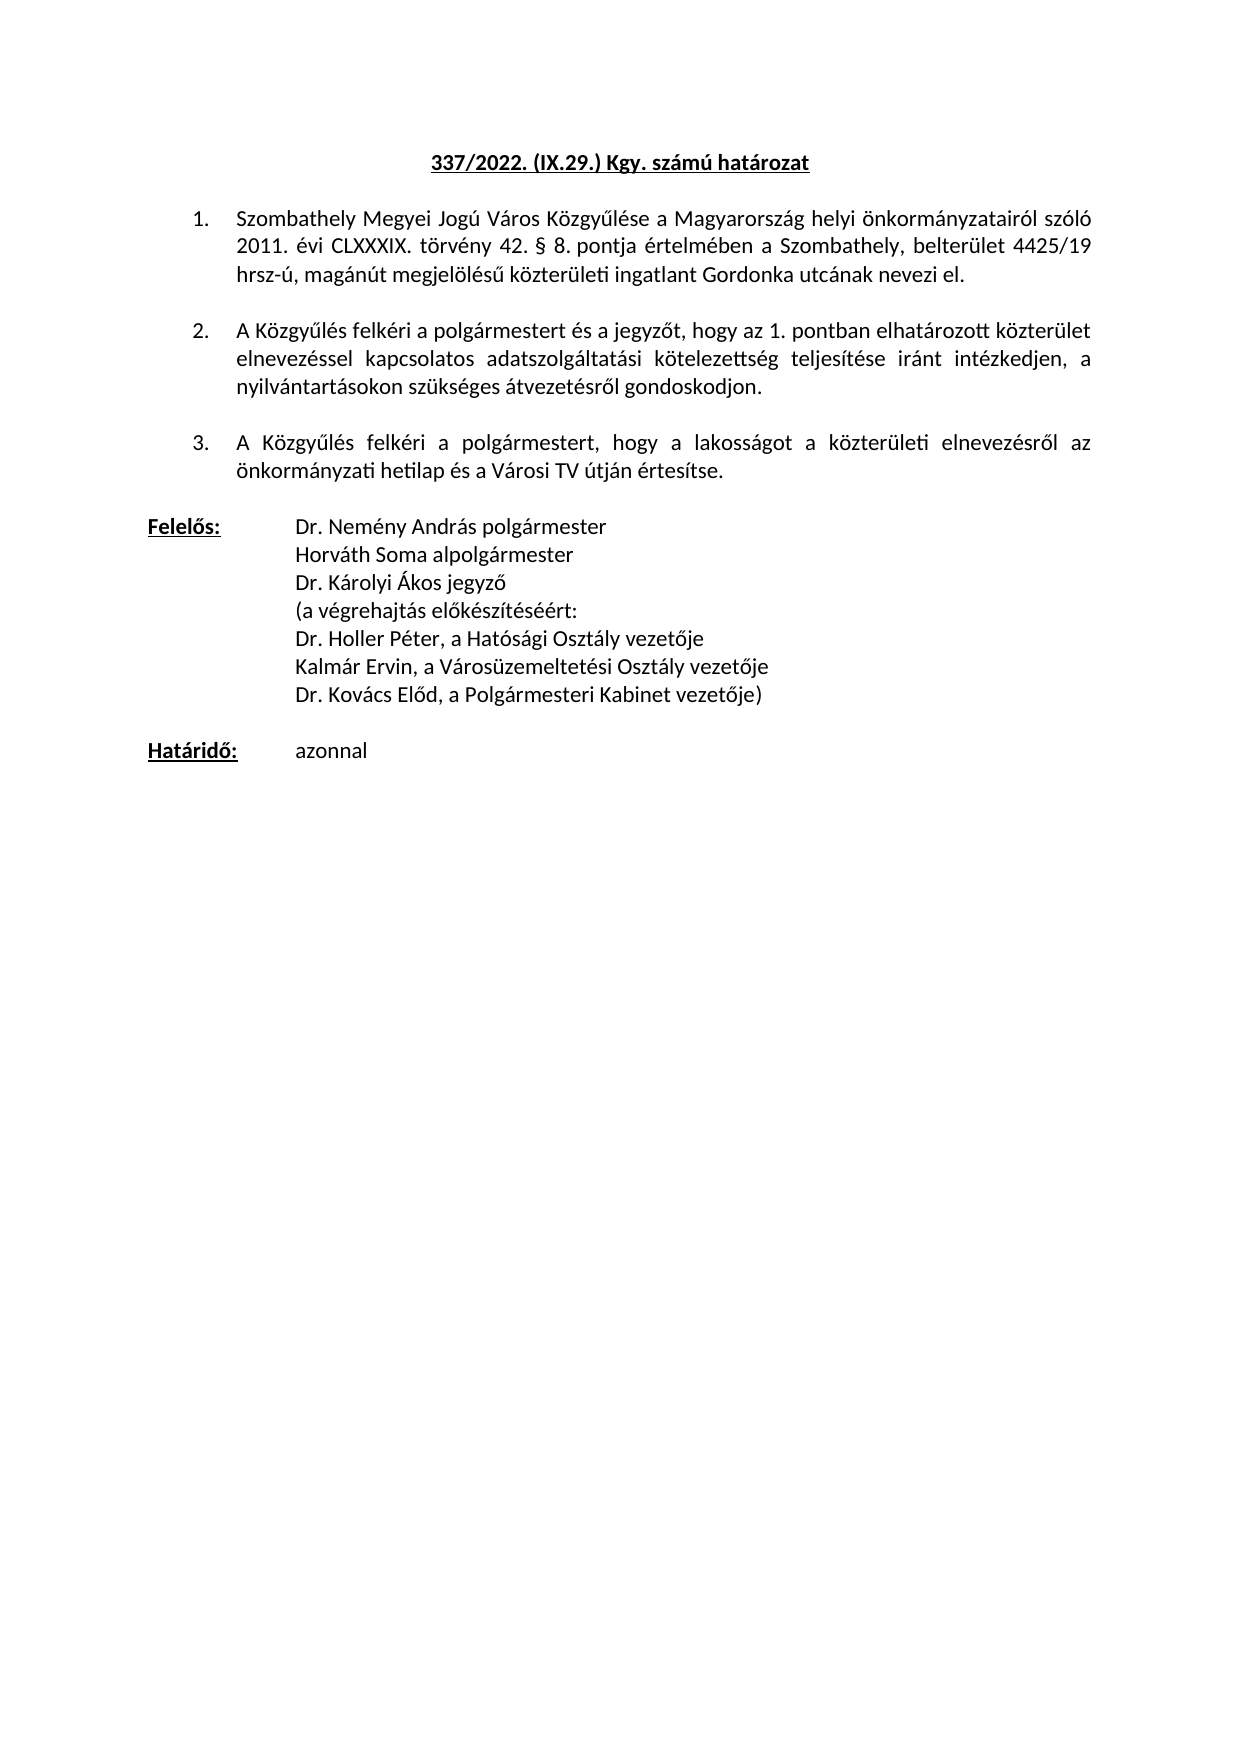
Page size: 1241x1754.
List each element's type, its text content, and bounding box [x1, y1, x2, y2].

list Szombathely Megyei Jogú Város Közgyűlése a Magyarország helyi önkormányzatairól szóló 2011. évi CLXXXIX. törvény 42. § 8. pontja értelmében a Szombathely, belterület 4425/19 hrsz-ú, magánút megjelölésű közterületi ingatlant Gordonka utcának nevezi el. [192, 204, 1093, 288]
text (a végrehajtás előkészítéséért: [148, 596, 1093, 624]
text Határidő: azonnal [148, 736, 1093, 764]
text Kalmár Ervin, a Városüzemeltetési Osztály vezetője [148, 652, 1093, 680]
text Dr. Kovács Előd, a Polgármesteri Kabinet vezetője) [148, 680, 1093, 708]
text Felelős: Dr. Nemény András polgármester [148, 512, 1093, 540]
text Horváth Soma alpolgármester [148, 540, 1093, 568]
text 337/2022. (IX.29.) Kgy. számú határozat [148, 148, 1093, 176]
list A Közgyűlés felkéri a polgármestert, hogy a lakosságot a közterületi elnevezésről az önkormányzati hetilap és a Városi TV útján értesítse. [192, 428, 1093, 484]
text Dr. Károlyi Ákos jegyző [148, 568, 1093, 596]
text Dr. Holler Péter, a Hatósági Osztály vezetője [148, 624, 1093, 652]
list A Közgyűlés felkéri a polgármestert és a jegyzőt, hogy az 1. pontban elhatározott közterület elnevezéssel kapcsolatos adatszolgáltatási kötelezettség teljesítése iránt intézkedjen, a nyilvántartásokon szükséges átvezetésről gondoskodjon. [192, 316, 1093, 400]
